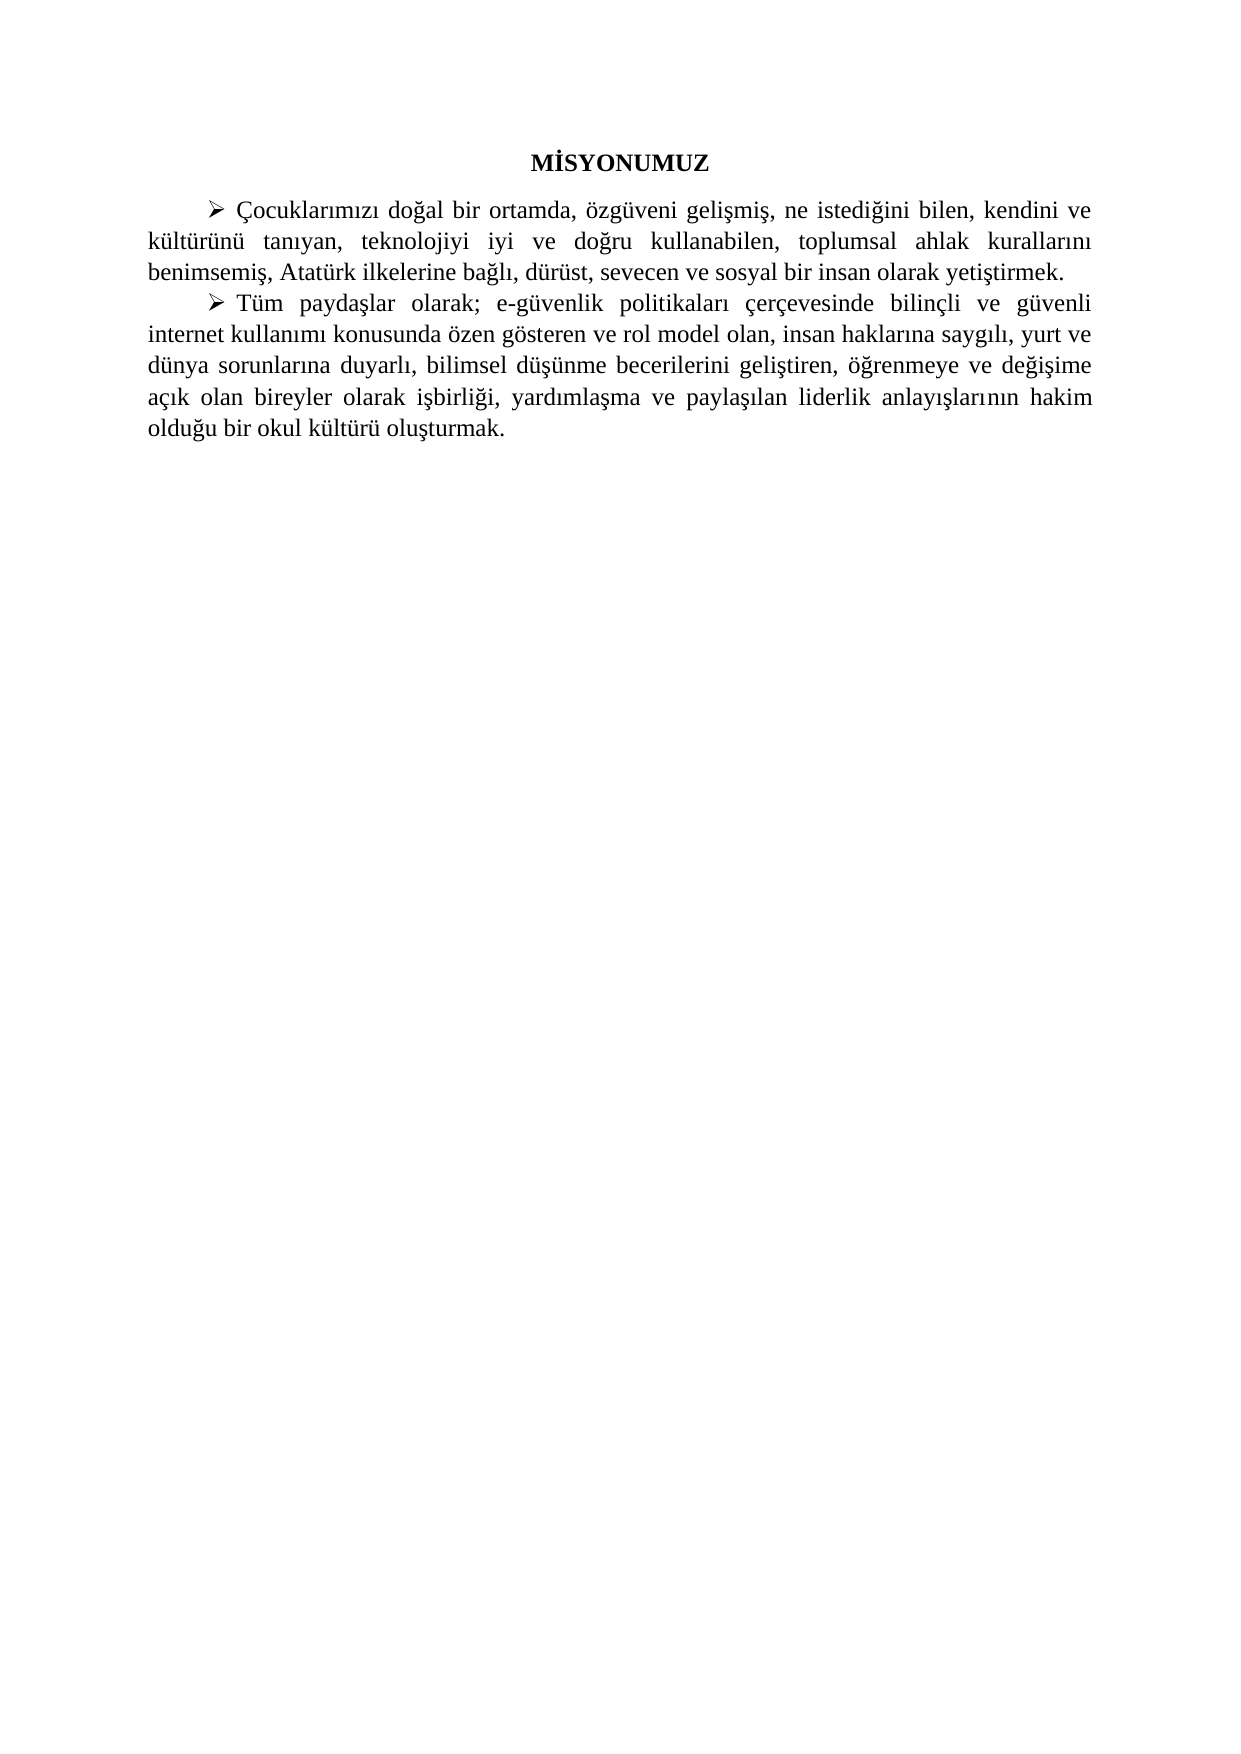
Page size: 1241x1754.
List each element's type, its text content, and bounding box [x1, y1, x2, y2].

list Çocuklarımızı doğal bir ortamda, özgüveni gelişmiş, ne istediğini bilen, kendini ve kültürünü tanıyan, teknolojiyi iyi ve doğru kullanabilen, toplumsal ahlak kurallarını benimsemiş, Atatürk ilkelerine bağlı, dürüst, sevecen ve sosyal bir insan olarak yetiştirmek. [148, 195, 1093, 286]
list Tüm paydaşlar olarak; e-güvenlik politikaları çerçevesinde bilinçli ve güvenli internet kullanımı konusunda özen gösteren ve rol model olan, insan haklarına saygılı, yurt ve dünya sorunlarına duyarlı, bilimsel düşünme becerilerini geliştiren, öğrenmeye ve değişime açık olan bireyler olarak işbirliği, yardımlaşma ve paylaşılan liderlik anlayışlarının hakim olduğu bir okul kültürü oluşturmak. [148, 288, 1093, 441]
text MİSYONUMUZ [148, 148, 1093, 176]
